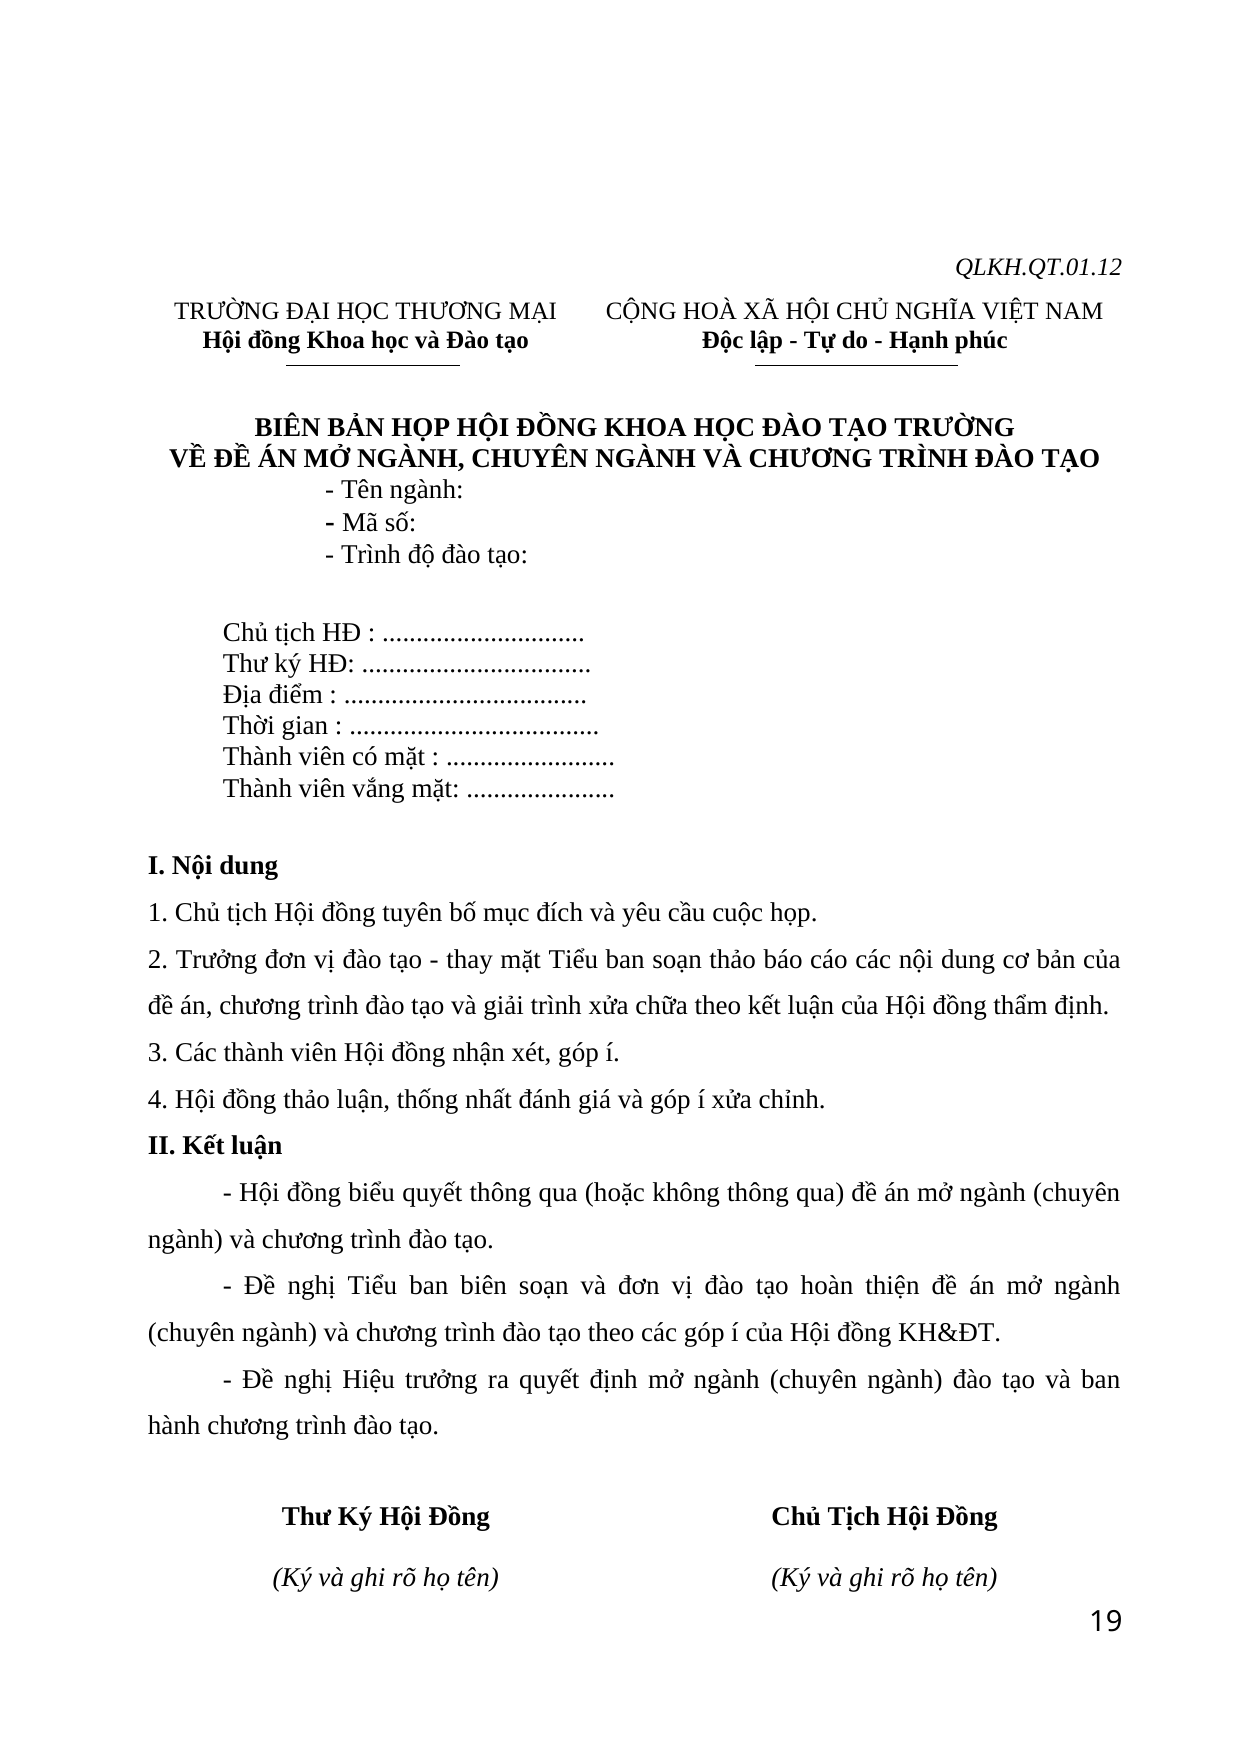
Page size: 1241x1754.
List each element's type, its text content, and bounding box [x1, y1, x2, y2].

text BIÊN BẢN HỌP HỘI ĐỒNG KHOA HỌC ĐÀO TẠO TRƯỜNG [148, 411, 1122, 442]
text II. Kết luận [148, 1129, 1122, 1161]
text 2. Trưởng đơn vị đào tạo - thay mặt Tiểu ban soạn thảo báo cáo các nội dung cơ bản của đề án, chương trình đào tạo và giải trình xửa chữa theo kết luận của Hội đồng thẩm định. [148, 943, 1122, 1021]
text 3. Các thành viên Hội đồng nhận xét, góp í. [148, 1036, 1122, 1067]
text VỀ ĐỀ ÁN MỞ NGÀNH, CHUYÊN NGÀNH VÀ CHƯƠNG TRÌNH ĐÀO TẠO [148, 442, 1122, 473]
text - Đề nghị Tiểu ban biên soạn và đơn vị đào tạo hoàn thiện đề án mở ngành (chuyên ngành) và chương trình đào tạo theo các góp í của Hội đồng KH&ĐT. [148, 1269, 1122, 1347]
table_header TRƯỜNG ĐẠI HỌC THƯƠNG MẠI Hội đồng Khoa học và Đào tạo [146, 296, 585, 382]
text 4. Hội đồng thảo luận, thống nhất đánh giá và góp í xửa chỉnh. [148, 1083, 1122, 1114]
text Thành viên có mặt : ......................... [148, 741, 1122, 772]
text Chủ tịch HĐ : .............................. [148, 616, 1122, 647]
table_header CỘNG HOÀ XÃ HỘI CHỦ NGHĨA VIỆT NAM Độc lập - Tự do - Hạnh phúc [585, 296, 1124, 382]
text - Đề nghị Hiệu trưởng ra quyết định mở ngành (chuyên ngành) đào tạo và ban hành chương trình đào tạo. [148, 1363, 1122, 1441]
text Thời gian : ..................................... [148, 709, 1122, 741]
text I. Nội dung [148, 849, 1122, 881]
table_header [136, 1500, 635, 1597]
text Thành viên vắng mặt: ...................... [148, 772, 1122, 803]
text QLKH.QT.01.12 [148, 252, 1122, 281]
text 1. Chủ tịch Hội đồng tuyên bố mục đích và yêu cầu cuộc họp. [148, 896, 1122, 927]
text Địa điểm : .................................... [148, 678, 1122, 709]
table_header - Tên ngành: - Mã số: - Trình độ đào tạo: [136, 474, 1074, 569]
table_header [635, 1500, 1133, 1597]
text Thư ký HĐ: .................................. [148, 647, 1122, 678]
text - Hội đồng biểu quyết thông qua (hoặc không thông qua) đề án mở ngành (chuyên ngành) và chương trình đào tạo. [148, 1176, 1122, 1254]
